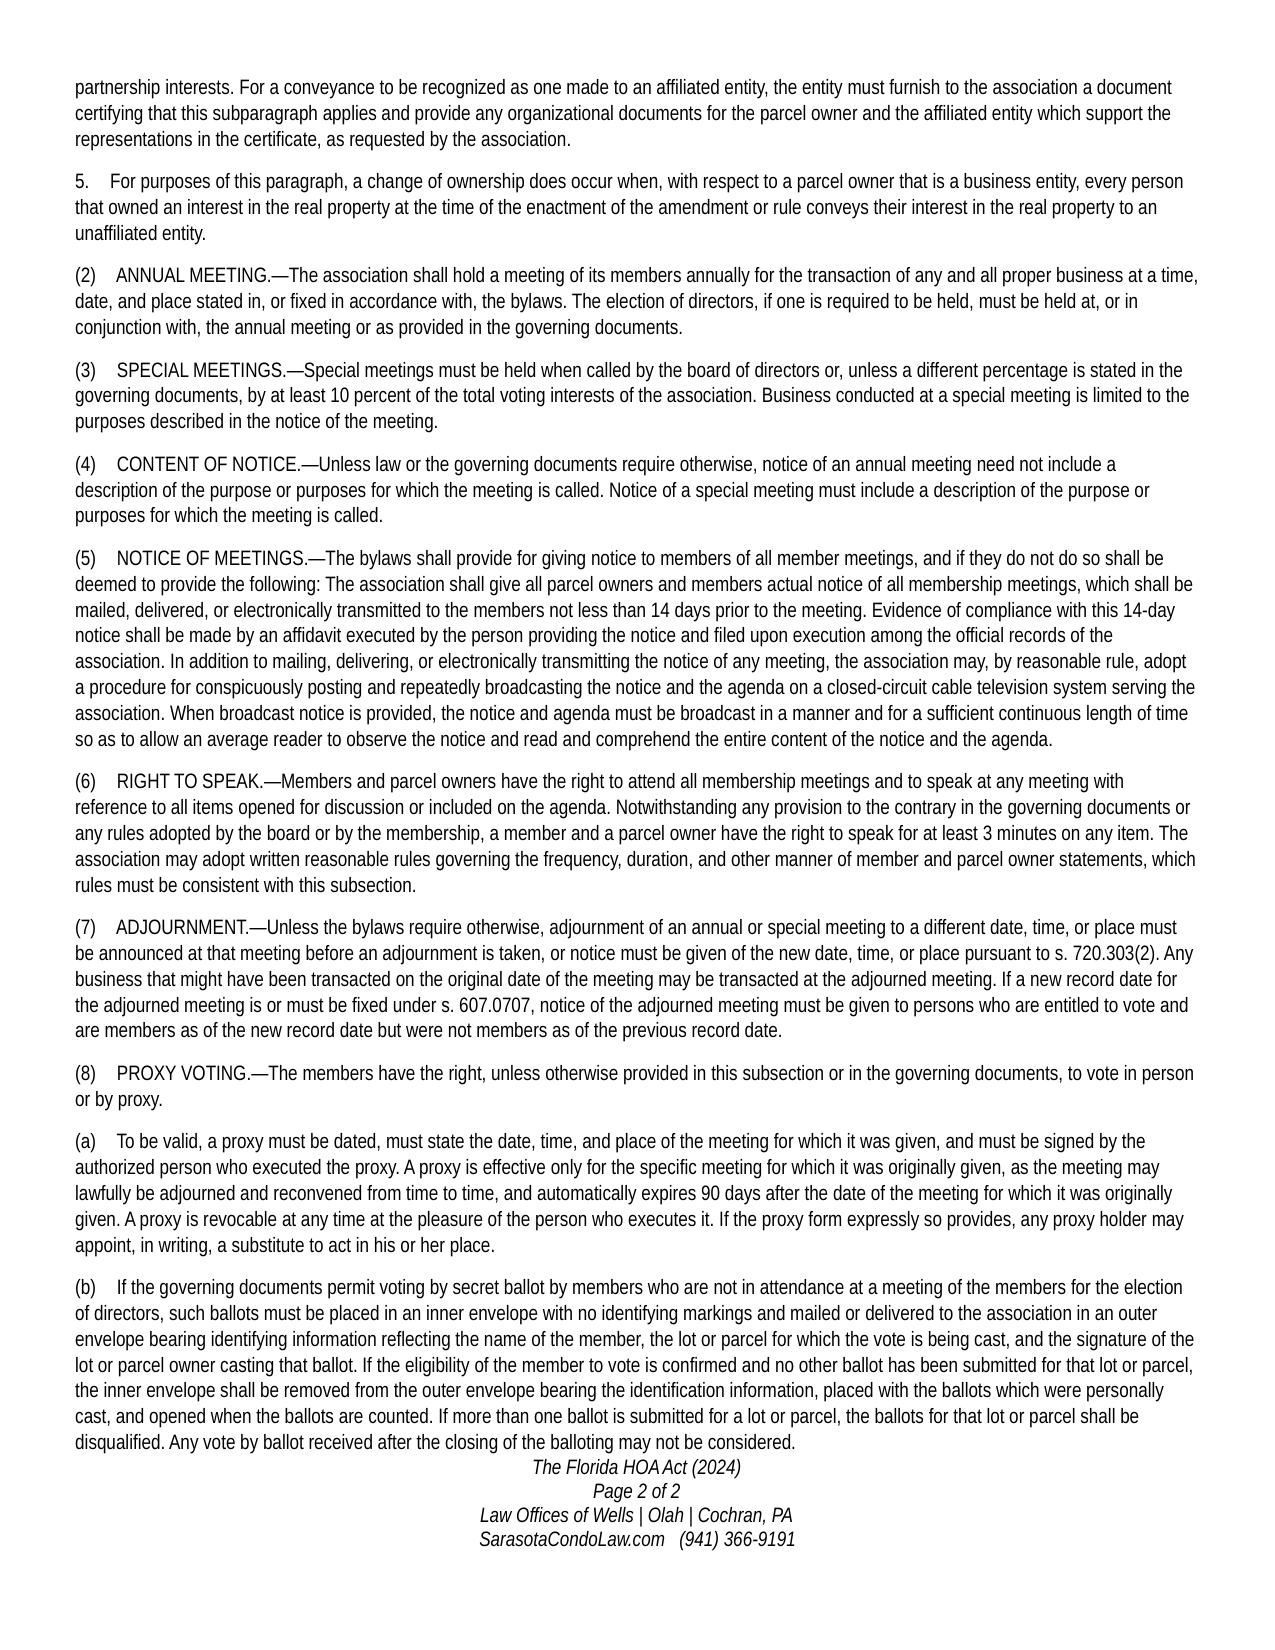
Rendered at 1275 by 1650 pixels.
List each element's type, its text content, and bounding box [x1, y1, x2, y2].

text (4) CONTENT OF NOTICE.—Unless law or the governing documents require otherwise, notice of an annual meeting need not include a description of the purpose or purposes for which the meeting is called. Notice of a special meeting must include a description of the purpose or purposes for which the meeting is called. [75, 452, 1200, 527]
text (a) To be valid, a proxy must be dated, must state the date, time, and place of the meeting for which it was given, and must be signed by the authorized person who executed the proxy. A proxy is effective only for the specific meeting for which it was originally given, as the meeting may lawfully be adjourned and reconvened from time to time, and automatically expires 90 days after the date of the meeting for which it was originally given. A proxy is revocable at any time at the pleasure of the person who executes it. If the proxy form expressly so provides, any proxy holder may appoint, in writing, a substitute to act in his or her place. [75, 1129, 1200, 1256]
text (3) SPECIAL MEETINGS.—Special meetings must be held when called by the board of directors or, unless a different percentage is stated in the governing documents, by at least 10 percent of the total voting interests of the association. Business conducted at a special meeting is limited to the purposes described in the notice of the meeting. [75, 357, 1200, 433]
text (8) PROXY VOTING.—The members have the right, unless otherwise provided in this subsection or in the governing documents, to vote in person or by proxy. [75, 1061, 1200, 1111]
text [75, 75, 1200, 151]
text (b) If the governing documents permit voting by secret ballot by members who are not in attendance at a meeting of the members for the election of directors, such ballots must be placed in an inner envelope with no identifying markings and mailed or delivered to the association in an outer envelope bearing identifying information reflecting the name of the member, the lot or parcel for which the vote is being cast, and the signature of the lot or parcel owner casting that ballot. If the eligibility of the member to vote is confirmed and no other ballot has been submitted for that lot or parcel, the inner envelope shall be removed from the outer envelope bearing the identification information, placed with the ballots which were personally cast, and opened when the ballots are counted. If more than one ballot is submitted for a lot or parcel, the ballots for that lot or parcel shall be disqualified. Any vote by ballot received after the closing of the balloting may not be considered. [75, 1275, 1200, 1454]
text (2) ANNUAL MEETING.—The association shall hold a meeting of its members annually for the transaction of any and all proper business at a time, date, and place stated in, or fixed in accordance with, the bylaws. The election of directors, if one is required to be held, must be held at, or in conjunction with, the annual meeting or as provided in the governing documents. [75, 263, 1200, 339]
text (6) RIGHT TO SPEAK.—Members and parcel owners have the right to attend all membership meetings and to speak at any meeting with reference to all items opened for discussion or included on the agenda. Notwithstanding any provision to the contrary in the governing documents or any rules adopted by the board or by the membership, a member and a parcel owner have the right to speak for at least 3 minutes on any item. The association may adopt written reasonable rules governing the frequency, duration, and other manner of member and parcel owner statements, which rules must be consistent with this subsection. [75, 769, 1200, 896]
text (7) ADJOURNMENT.—Unless the bylaws require otherwise, adjournment of an annual or special meeting to a different date, time, or place must be announced at that meeting before an adjournment is taken, or notice must be given of the new date, time, or place pursuant to s. 720.303(2). Any business that might have been transacted on the original date of the meeting may be transacted at the adjourned meeting. If a new record date for the adjourned meeting is or must be fixed under s. 607.0707, notice of the adjourned meeting must be given to persons who are entitled to vote and are members as of the new record date but were not members as of the previous record date. [75, 915, 1200, 1042]
text 5. For purposes of this paragraph, a change of ownership does occur when, with respect to a parcel owner that is a business entity, every person that owned an interest in the real property at the time of the enactment of the amendment or rule conveys their interest in the real property to an unaffiliated entity. [75, 169, 1200, 245]
text (5) NOTICE OF MEETINGS.—The bylaws shall provide for giving notice to members of all member meetings, and if they do not do so shall be deemed to provide the following: The association shall give all parcel owners and members actual notice of all membership meetings, which shall be mailed, delivered, or electronically transmitted to the members not less than 14 days prior to the meeting. Evidence of compliance with this 14-day notice shall be made by an affidavit executed by the person providing the notice and filed upon execution among the official records of the association. In addition to mailing, delivering, or electronically transmitting the notice of any meeting, the association may, by reasonable rule, adopt a procedure for conspicuously posting and repeatedly broadcasting the notice and the agenda on a closed-circuit cable television system serving the association. When broadcast notice is provided, the notice and agenda must be broadcast in a manner and for a sufficient continuous length of time so as to allow an average reader to observe the notice and read and comprehend the entire content of the notice and the agenda. [75, 546, 1200, 751]
